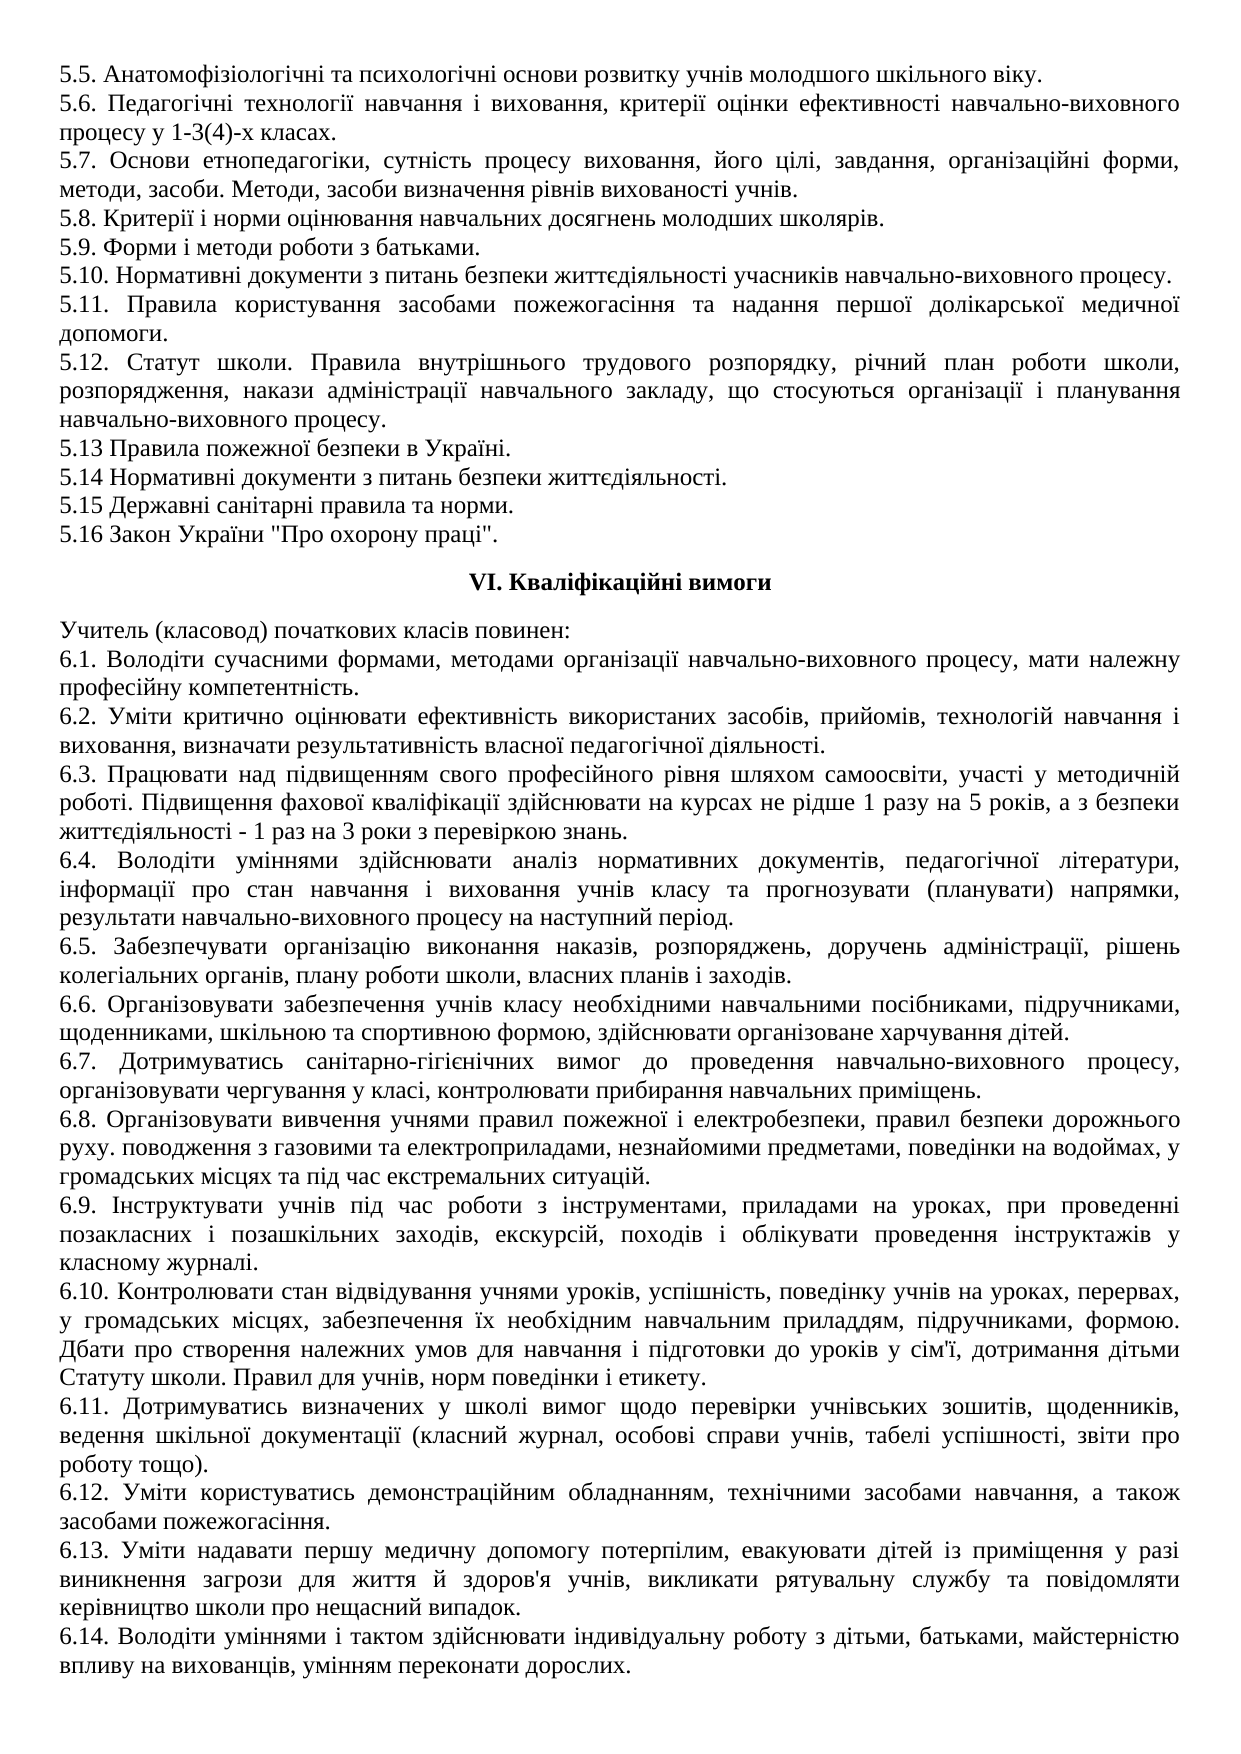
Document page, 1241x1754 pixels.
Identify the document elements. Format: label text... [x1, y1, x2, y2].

text 5.10. Нормативні документи з питань безпеки життєдіяльності учасників навчально-виховного процесу. [59, 260, 1181, 289]
text 6.9. Інструктувати учнів під час роботи з інструментами, приладами на уроках, при проведенні позакласних і позашкільних заходів, екскурсій, походів і облікувати проведення інструктажів у класному журналі. [59, 1190, 1181, 1276]
text 6.14. Володіти уміннями і тактом здійснювати індивідуальну роботу з дітьми, батьками, майстерністю впливу на вихованців, умінням переконати дорослих. [59, 1621, 1181, 1679]
text VI. Кваліфікаційні вимоги [59, 567, 1181, 596]
text 5.14 Нормативні документи з питань безпеки життєдіяльності. [59, 462, 1181, 490]
text 5.16 Закон України "Про охорону праці". [59, 519, 1181, 548]
text Учитель (класовод) початкових класів повинен: [59, 615, 1181, 644]
text 5.6. Педагогічні технології навчання і виховання, критерії оцінки ефективності навчально-виховного процесу у 1-3(4)-х класах. [59, 88, 1181, 145]
text 6.12. Уміти користуватись демонстраційним обладнанням, технічними засобами навчання, а також засобами пожежогасіння. [59, 1477, 1181, 1535]
text 6.4. Володіти уміннями здійснювати аналіз нормативних документів, педагогічної літератури, інформації про стан навчання і виховання учнів класу та прогнозувати (планувати) напрямки, результати навчально-виховного процесу на наступний період. [59, 845, 1181, 931]
text 6.11. Дотримуватись визначених у школі вимог щодо перевірки учнівських зошитів, щоденників, ведення шкільної документації (класний журнал, особові справи учнів, табелі успішності, звіти про роботу тощо). [59, 1391, 1181, 1477]
text 6.13. Уміти надавати першу медичну допомогу потерпілим, евакуювати дітей із приміщення у разі виникнення загрози для життя й здоров'я учнів, викликати рятувальну службу та повідомляти керівництво школи про нещасний випадок. [59, 1535, 1181, 1621]
text 6.10. Контролювати стан відвідування учнями уроків, успішність, поведінку учнів на уроках, перервах, у громадських місцях, забезпечення їх необхідним навчальним приладдям, підручниками, формою. Дбати про створення належних умов для навчання і підготовки до уроків у сім'ї, дотримання дітьми Статуту школи. Правил для учнів, норм поведінки і етикету. [59, 1276, 1181, 1391]
text 5.15 Державні санітарні правила та норми. [59, 490, 1181, 519]
text 6.3. Працювати над підвищенням свого професійного рівня шляхом самоосвіти, участі у методичній роботі. Підвищення фахової кваліфікації здійснювати на курсах не рідше 1 разу на 5 років, а з безпеки життєдіяльності - 1 раз на 3 роки з перевіркою знань. [59, 759, 1181, 845]
text 5.13 Правила пожежної безпеки в Україні. [59, 433, 1181, 462]
text 6.1. Володіти сучасними формами, методами організації навчально-виховного процесу, мати належну професійну компетентність. [59, 644, 1181, 701]
text 5.7. Основи етнопедагогіки, сутність процесу виховання, його цілі, завдання, організаційні форми, методи, засоби. Методи, засоби визначення рівнів вихованості учнів. [59, 145, 1181, 203]
text 6.6. Організовувати забезпечення учнів класу необхідними навчальними посібниками, підручниками, щоденниками, шкільною та спортивною формою, здійснювати організоване харчування дітей. [59, 989, 1181, 1046]
text 5.11. Правила користування засобами пожежогасіння та надання першої долікарської медичної допомоги. [59, 289, 1181, 347]
text 6.7. Дотримуватись санітарно-гігієнічних вимог до проведення навчально-виховного процесу, організовувати чергування у класі, контролювати прибирання навчальних приміщень. [59, 1046, 1181, 1104]
text 6.2. Уміти критично оцінювати ефективність використаних засобів, прийомів, технологій навчання і виховання, визначати результативність власної педагогічної діяльності. [59, 701, 1181, 759]
text 5.8. Критерії і норми оцінювання навчальних досягнень молодших школярів. [59, 203, 1181, 232]
text 5.9. Форми і методи роботи з батьками. [59, 232, 1181, 260]
text 6.8. Організовувати вивчення учнями правил пожежної і електробезпеки, правил безпеки дорожнього руху. поводження з газовими та електроприладами, незнайомими предметами, поведінки на водоймах, у громадських місцях та під час екстремальних ситуацій. [59, 1104, 1181, 1190]
text 6.5. Забезпечувати організацію виконання наказів, розпоряджень, доручень адміністрації, рішень колегіальних органів, плану роботи школи, власних планів і заходів. [59, 931, 1181, 989]
text 5.5. Анатомофізіологічні та психологічні основи розвитку учнів молодшого шкільного віку. [59, 59, 1181, 88]
text 5.12. Статут школи. Правила внутрішнього трудового розпорядку, річний план роботи школи, розпорядження, накази адміністрації навчального закладу, що стосуються організації і планування навчально-виховного процесу. [59, 347, 1181, 433]
